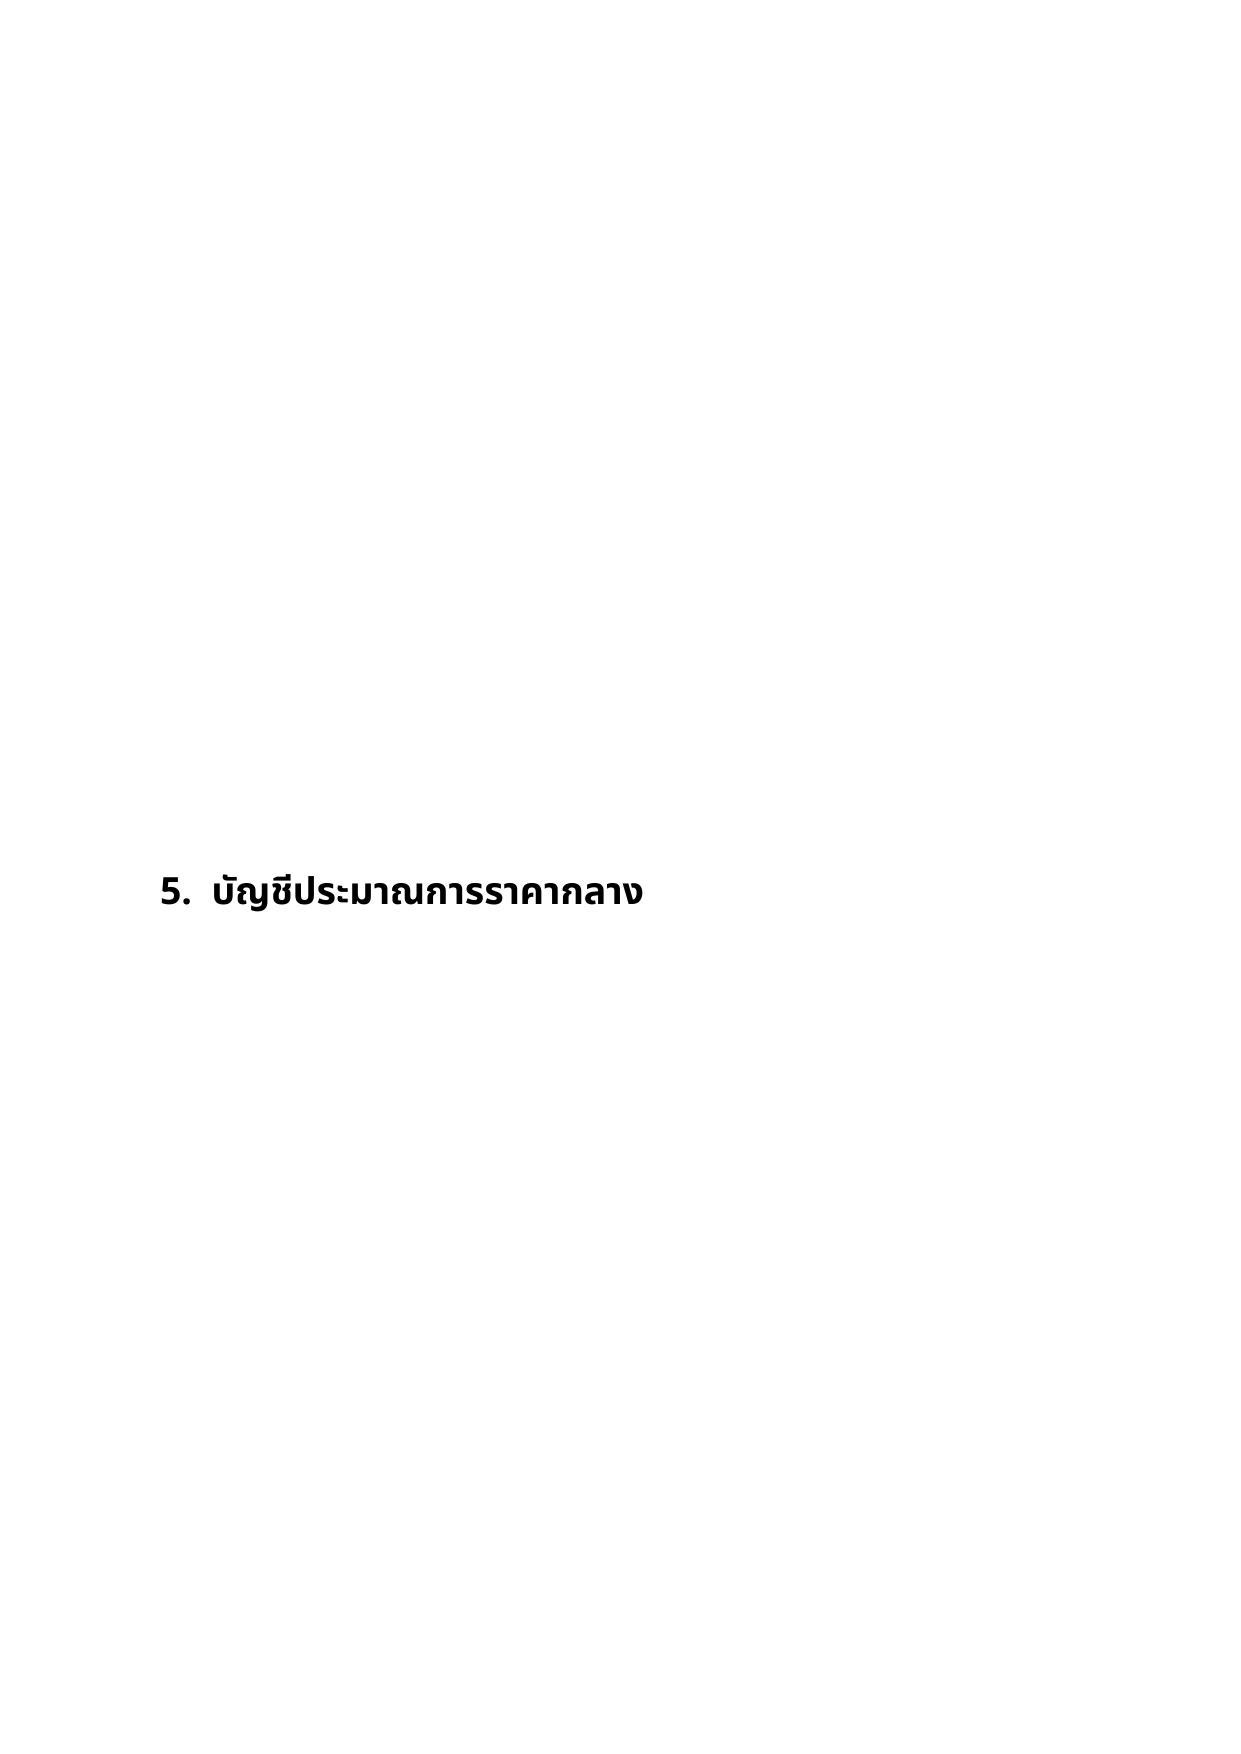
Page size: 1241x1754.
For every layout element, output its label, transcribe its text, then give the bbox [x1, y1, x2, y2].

text 5. บัญชีประมาณการราคากลาง [150, 864, 1076, 922]
